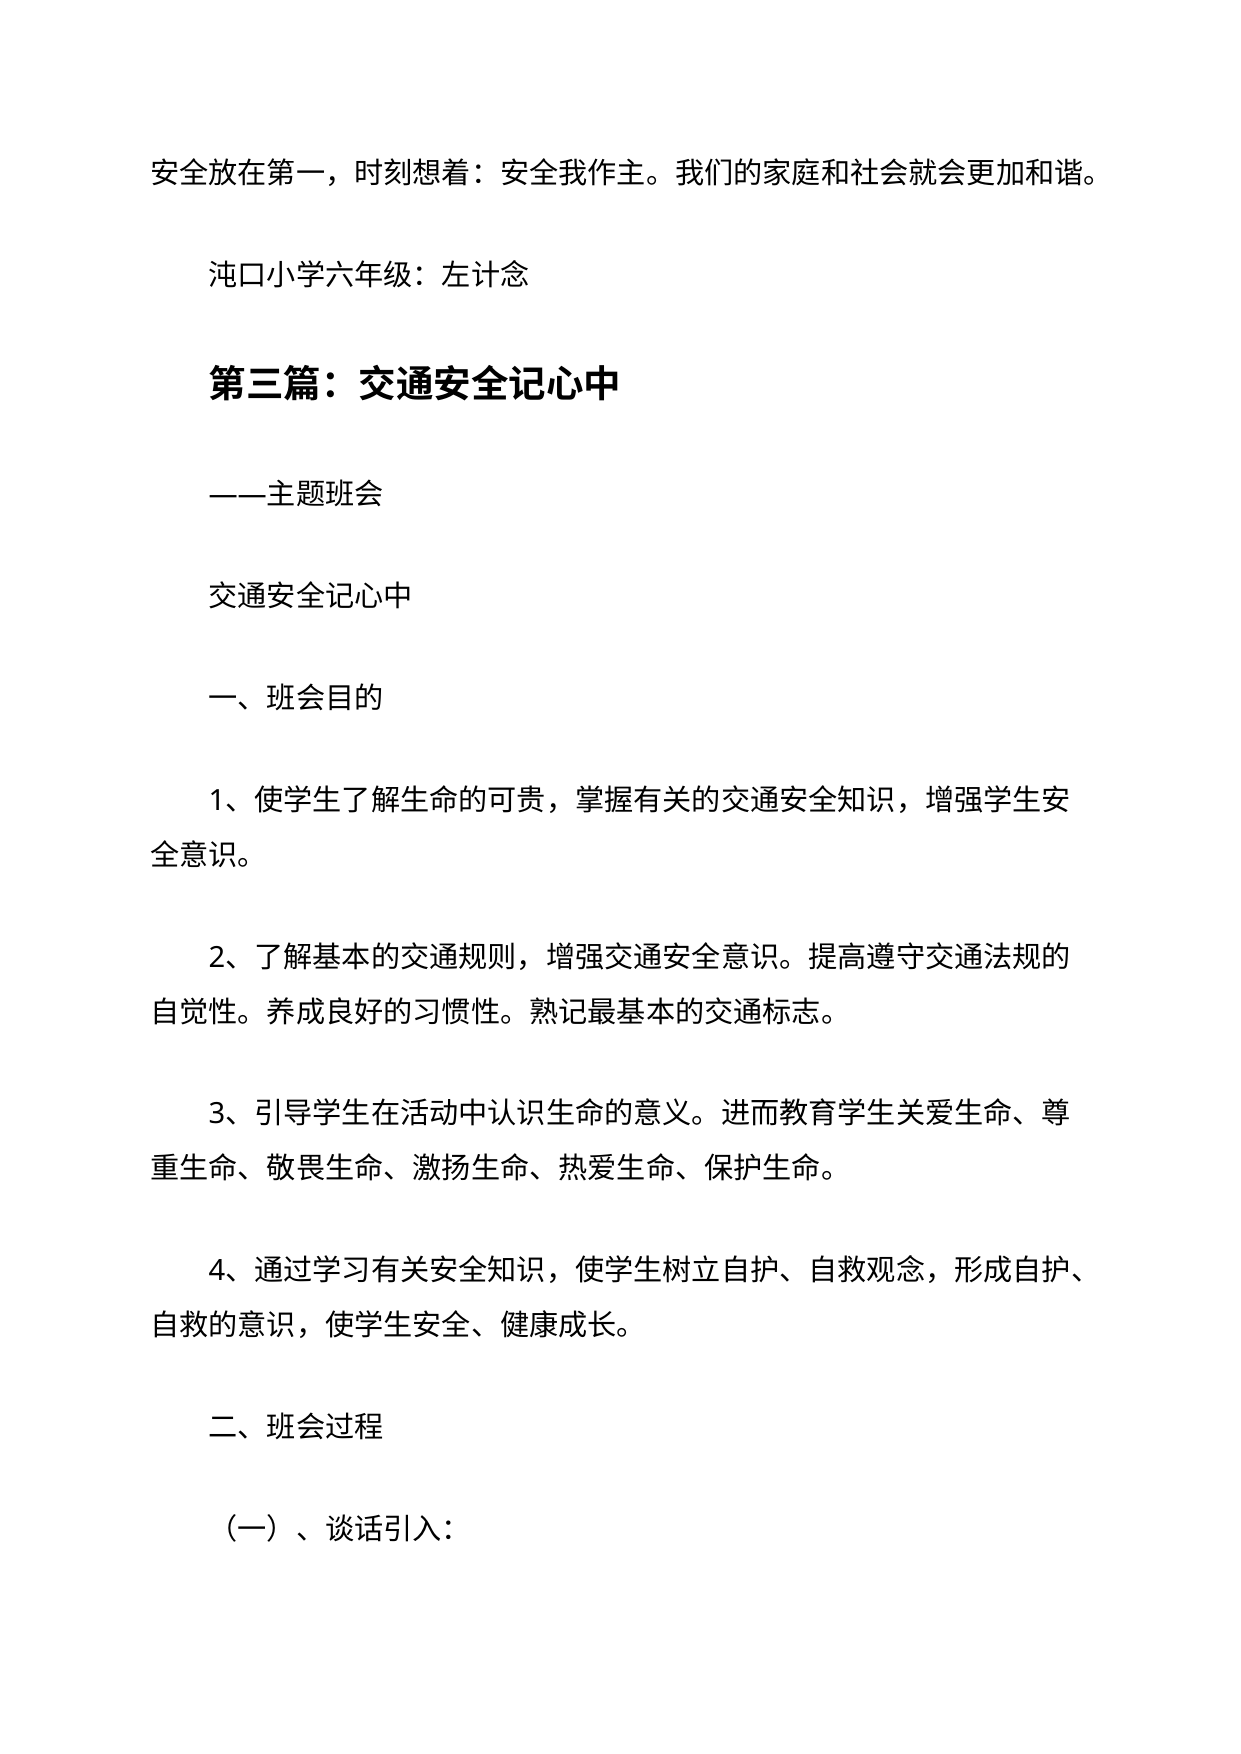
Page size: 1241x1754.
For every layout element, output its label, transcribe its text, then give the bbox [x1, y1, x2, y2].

text ——主题班会 [150, 471, 1090, 513]
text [150, 150, 1090, 192]
text 1、使学生了解生命的可贵，掌握有关的交通安全知识，增强学生安全意识。 [150, 776, 1090, 874]
text 4、通过学习有关安全知识，使学生树立自护、自救观念，形成自护、自救的意识，使学生安全、健康成长。 [150, 1247, 1090, 1344]
text 二、班会过程 [150, 1403, 1090, 1446]
text 沌口小学六年级：左计念 [150, 252, 1090, 294]
text 2、了解基本的交通规则，增强交通安全意识。提高遵守交通法规的自觉性。养成良好的习惯性。熟记最基本的交通标志。 [150, 933, 1090, 1031]
text 一、班会目的 [150, 675, 1090, 717]
text 第三篇：交通安全记心中 [150, 353, 1090, 408]
text 交通安全记心中 [150, 573, 1090, 615]
text （一）、谈话引入： [150, 1505, 1090, 1548]
text 3、引导学生在活动中认识生命的意义。进而教育学生关爱生命、尊重生命、敬畏生命、激扬生命、热爱生命、保护生命。 [150, 1090, 1090, 1187]
